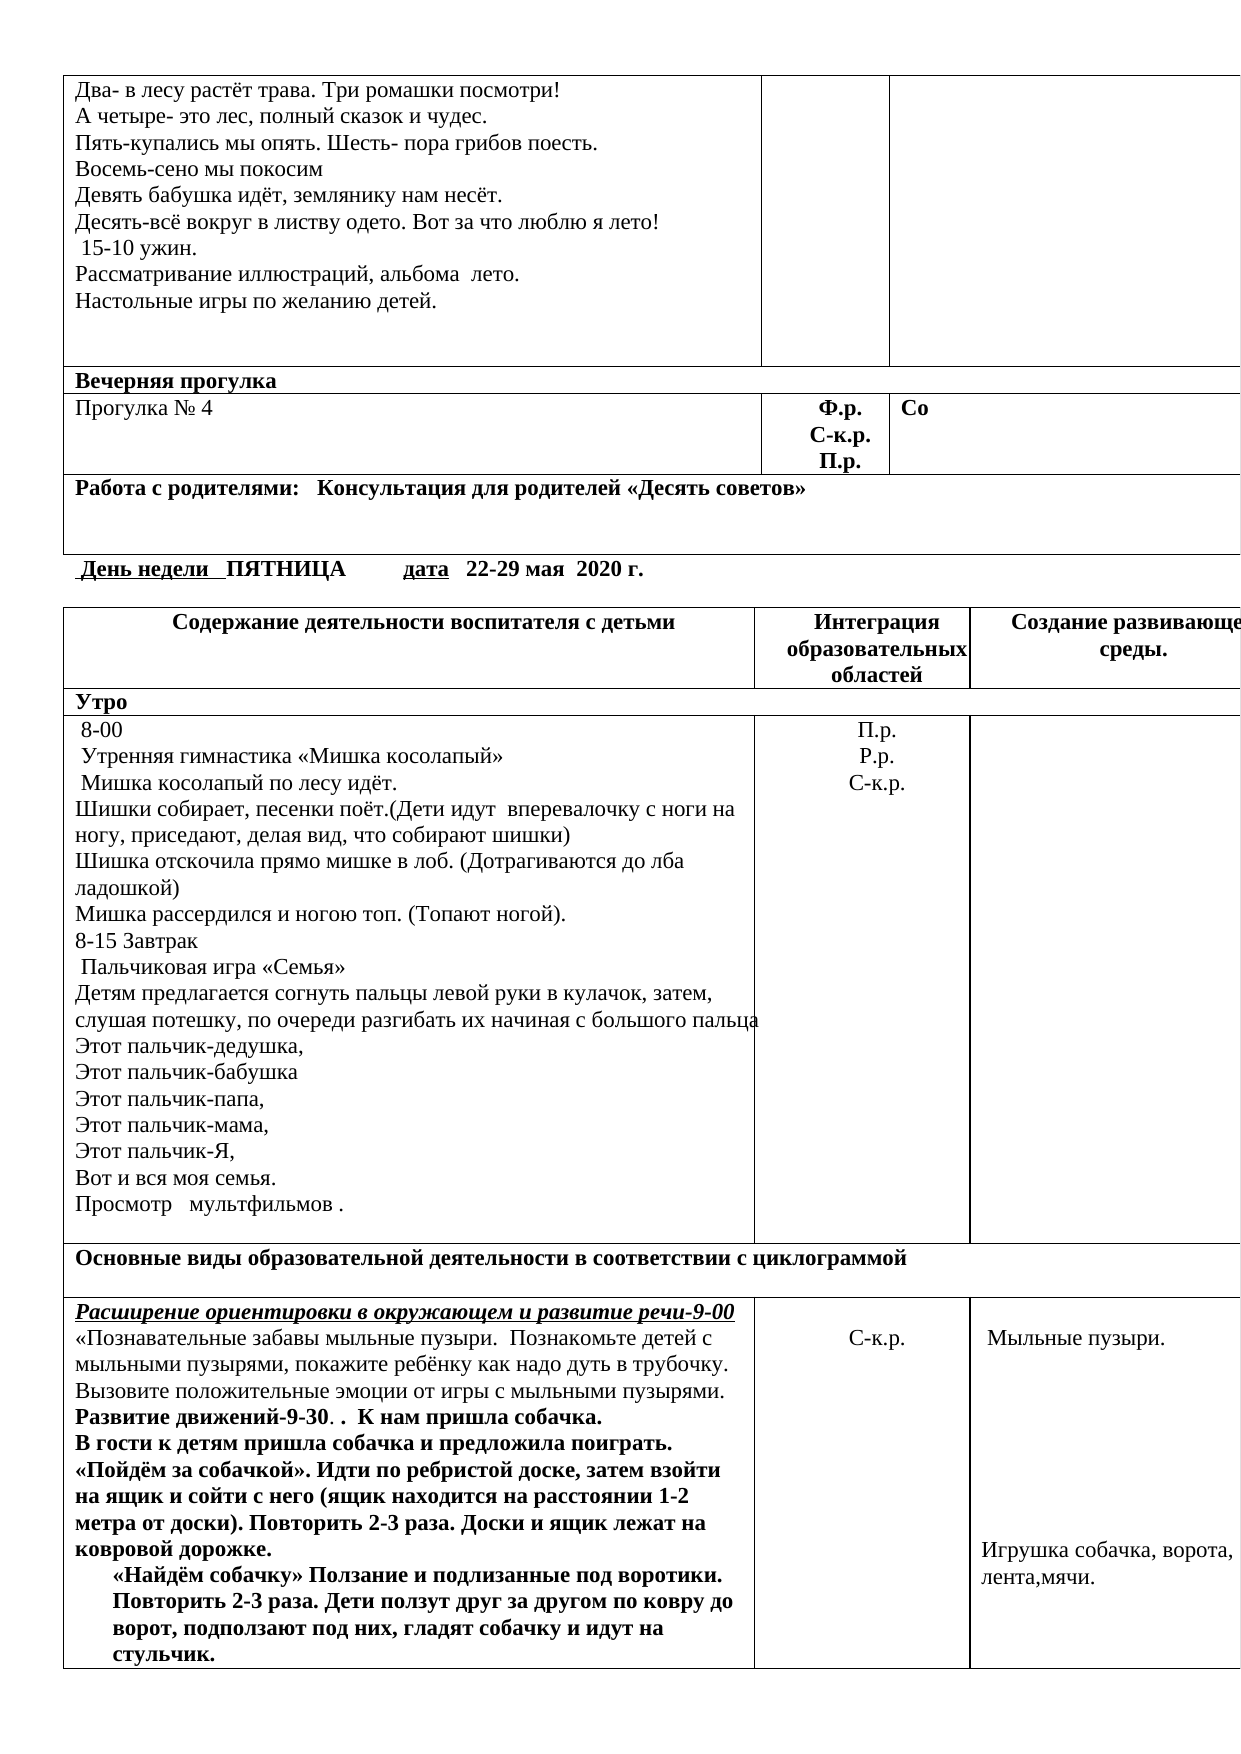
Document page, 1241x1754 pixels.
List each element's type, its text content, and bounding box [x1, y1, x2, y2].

text День недели ПЯТНИЦА дата 22-29 мая 2020 г. [75, 555, 1195, 581]
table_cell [971, 1298, 1240, 1668]
table_cell С-к.р. [755, 1298, 969, 1668]
table_cell Работа с родителями: Консультация для родителей «Десять советов» [64, 475, 1240, 553]
table_cell Со [890, 394, 1240, 473]
table_header Содержание деятельности воспитателя с детьми [64, 608, 754, 687]
table_cell Вечерняя прогулка [64, 367, 1240, 393]
table_cell П.р. Р.р. С-к.р. [755, 716, 969, 1243]
table_header Создание развивающей среды. [971, 608, 1240, 687]
table_cell Утро [64, 689, 1240, 715]
table_cell Основные виды образовательной деятельности в соответствии с циклограммой [64, 1244, 1240, 1297]
table_cell [971, 716, 1240, 1243]
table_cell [64, 1298, 754, 1668]
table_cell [64, 76, 761, 366]
table_cell Ф.р. С-к.р. П.р. [762, 394, 889, 473]
table_header Интеграция образовательных областей [755, 608, 969, 687]
table_cell 8-00 Утренняя гимнастика «Мишка косолапый» Мишка косолапый по лесу идёт. Шишки собирает, песенки поёт.(Дети идут вперевалочку с ноги на ногу, приседают, делая вид, что собирают шишки) Шишка отскочила прямо мишке в лоб. (Дотрагиваются до лба ладошкой) Мишка рассердился и ногою топ. (Топают ногой). 8-15 Завтрак Пальчиковая игра «Семья» Детям предлагается согнуть пальцы левой руки в кулачок, затем, слушая потешку, по очереди разгибать их начиная с большого пальца Этот пальчик-дедушка, Этот пальчик-бабушка Этот пальчик-папа, Этот пальчик-мама, Этот пальчик-Я, Вот и вся моя семья. Просмотр мультфильмов . [64, 716, 754, 1243]
table_cell [890, 76, 1240, 366]
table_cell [762, 76, 889, 366]
table_cell Прогулка № 4 [64, 394, 761, 473]
